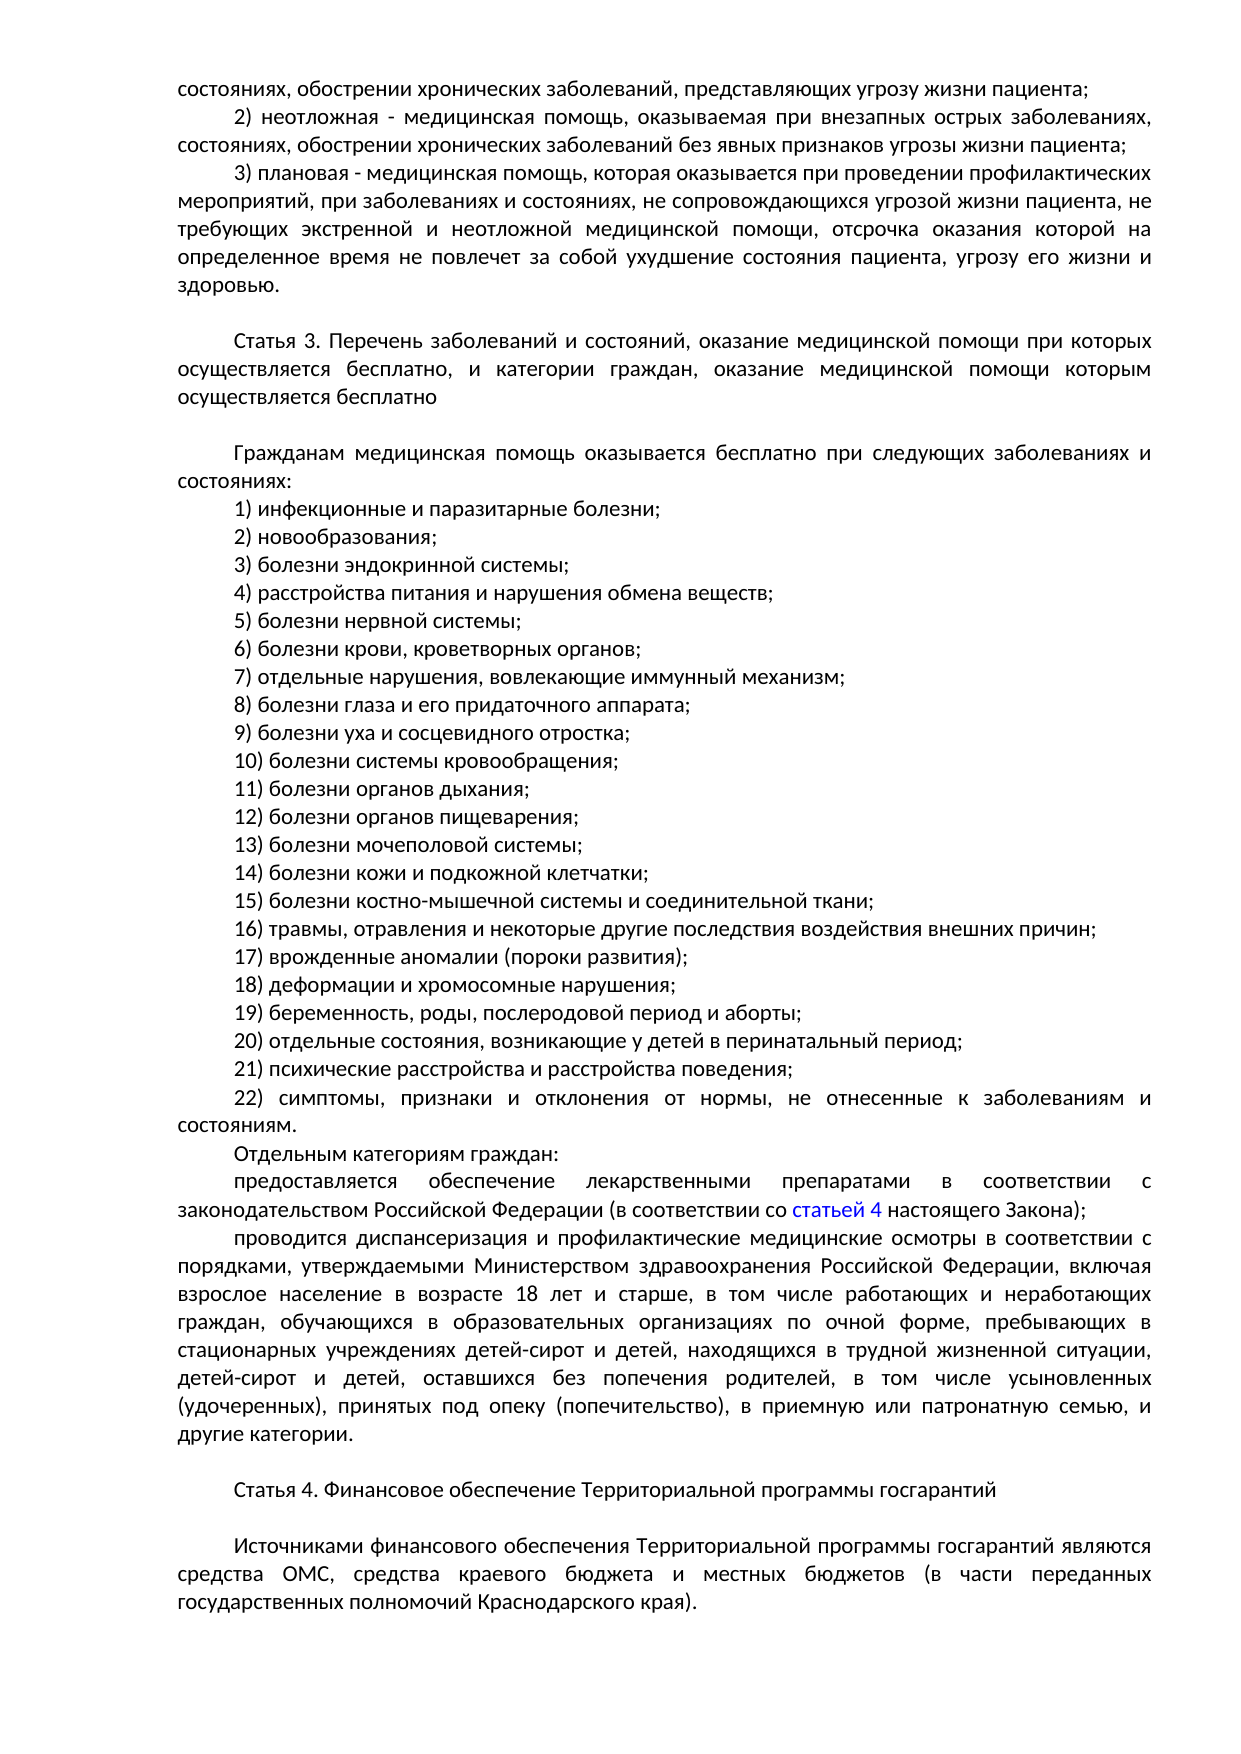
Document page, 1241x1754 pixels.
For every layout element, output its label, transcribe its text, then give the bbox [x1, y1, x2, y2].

text 9) болезни уха и сосцевидного отростка; [177, 718, 1152, 746]
text предоставляется обеспечение лекарственными препаратами в соответствии с законодательством Российской Федерации (в соответствии со статьей 4 настоящего Закона); [177, 1167, 1152, 1223]
text 21) психические расстройства и расстройства поведения; [177, 1054, 1152, 1083]
text 11) болезни органов дыхания; [177, 774, 1152, 802]
text Гражданам медицинская помощь оказывается бесплатно при следующих заболеваниях и состояниях: [177, 438, 1152, 494]
text 2) новообразования; [177, 522, 1152, 550]
text 3) плановая - медицинская помощь, которая оказывается при проведении профилактических мероприятий, при заболеваниях и состояниях, не сопровождающихся угрозой жизни пациента, не требующих экстренной и неотложной медицинской помощи, отсрочка оказания которой на определенное время не повлечет за собой ухудшение состояния пациента, угрозу его жизни и здоровью. [177, 158, 1152, 298]
text 15) болезни костно-мышечной системы и соединительной ткани; [177, 886, 1152, 914]
text проводится диспансеризация и профилактические медицинские осмотры в соответствии с порядками, утверждаемыми Министерством здравоохранения Российской Федерации, включая взрослое население в возрасте 18 лет и старше, в том числе работающих и неработающих граждан, обучающихся в образовательных организациях по очной форме, пребывающих в стационарных учреждениях детей-сирот и детей, находящихся в трудной жизненной ситуации, детей-сирот и детей, оставшихся без попечения родителей, в том числе усыновленных (удочеренных), принятых под опеку (попечительство), в приемную или патронатную семью, и другие категории. [177, 1223, 1152, 1447]
text 18) деформации и хромосомные нарушения; [177, 971, 1152, 998]
text 4) расстройства питания и нарушения обмена веществ; [177, 578, 1152, 606]
text 1) инфекционные и паразитарные болезни; [177, 494, 1152, 522]
text Статья 4. Финансовое обеспечение Территориальной программы госгарантий [177, 1475, 1152, 1503]
text 3) болезни эндокринной системы; [177, 550, 1152, 578]
text 19) беременность, роды, послеродовой период и аборты; [177, 998, 1152, 1027]
text 22) симптомы, признаки и отклонения от нормы, не отнесенные к заболеваниям и состояниям. [177, 1083, 1152, 1139]
text 7) отдельные нарушения, вовлекающие иммунный механизм; [177, 662, 1152, 690]
text Статья 3. Перечень заболеваний и состояний, оказание медицинской помощи при которых осуществляется бесплатно, и категории граждан, оказание медицинской помощи которым осуществляется бесплатно [177, 326, 1152, 410]
text 10) болезни системы кровообращения; [177, 746, 1152, 774]
text Отдельным категориям граждан: [177, 1139, 1152, 1167]
text 2) неотложная - медицинская помощь, оказываемая при внезапных острых заболеваниях, состояниях, обострении хронических заболеваний без явных признаков угрозы жизни пациента; [177, 102, 1152, 158]
text 13) болезни мочеполовой системы; [177, 830, 1152, 858]
text 17) врожденные аномалии (пороки развития); [177, 942, 1152, 971]
text Источниками финансового обеспечения Территориальной программы госгарантий являются средства ОМС, средства краевого бюджета и местных бюджетов (в части переданных государственных полномочий Краснодарского края). [177, 1531, 1152, 1615]
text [177, 74, 1152, 102]
text 20) отдельные состояния, возникающие у детей в перинатальный период; [177, 1027, 1152, 1054]
text 6) болезни крови, кроветворных органов; [177, 634, 1152, 662]
text 5) болезни нервной системы; [177, 606, 1152, 634]
text 8) болезни глаза и его придаточного аппарата; [177, 690, 1152, 718]
text 14) болезни кожи и подкожной клетчатки; [177, 858, 1152, 886]
text 16) травмы, отравления и некоторые другие последствия воздействия внешних причин; [177, 914, 1152, 942]
text 12) болезни органов пищеварения; [177, 802, 1152, 830]
